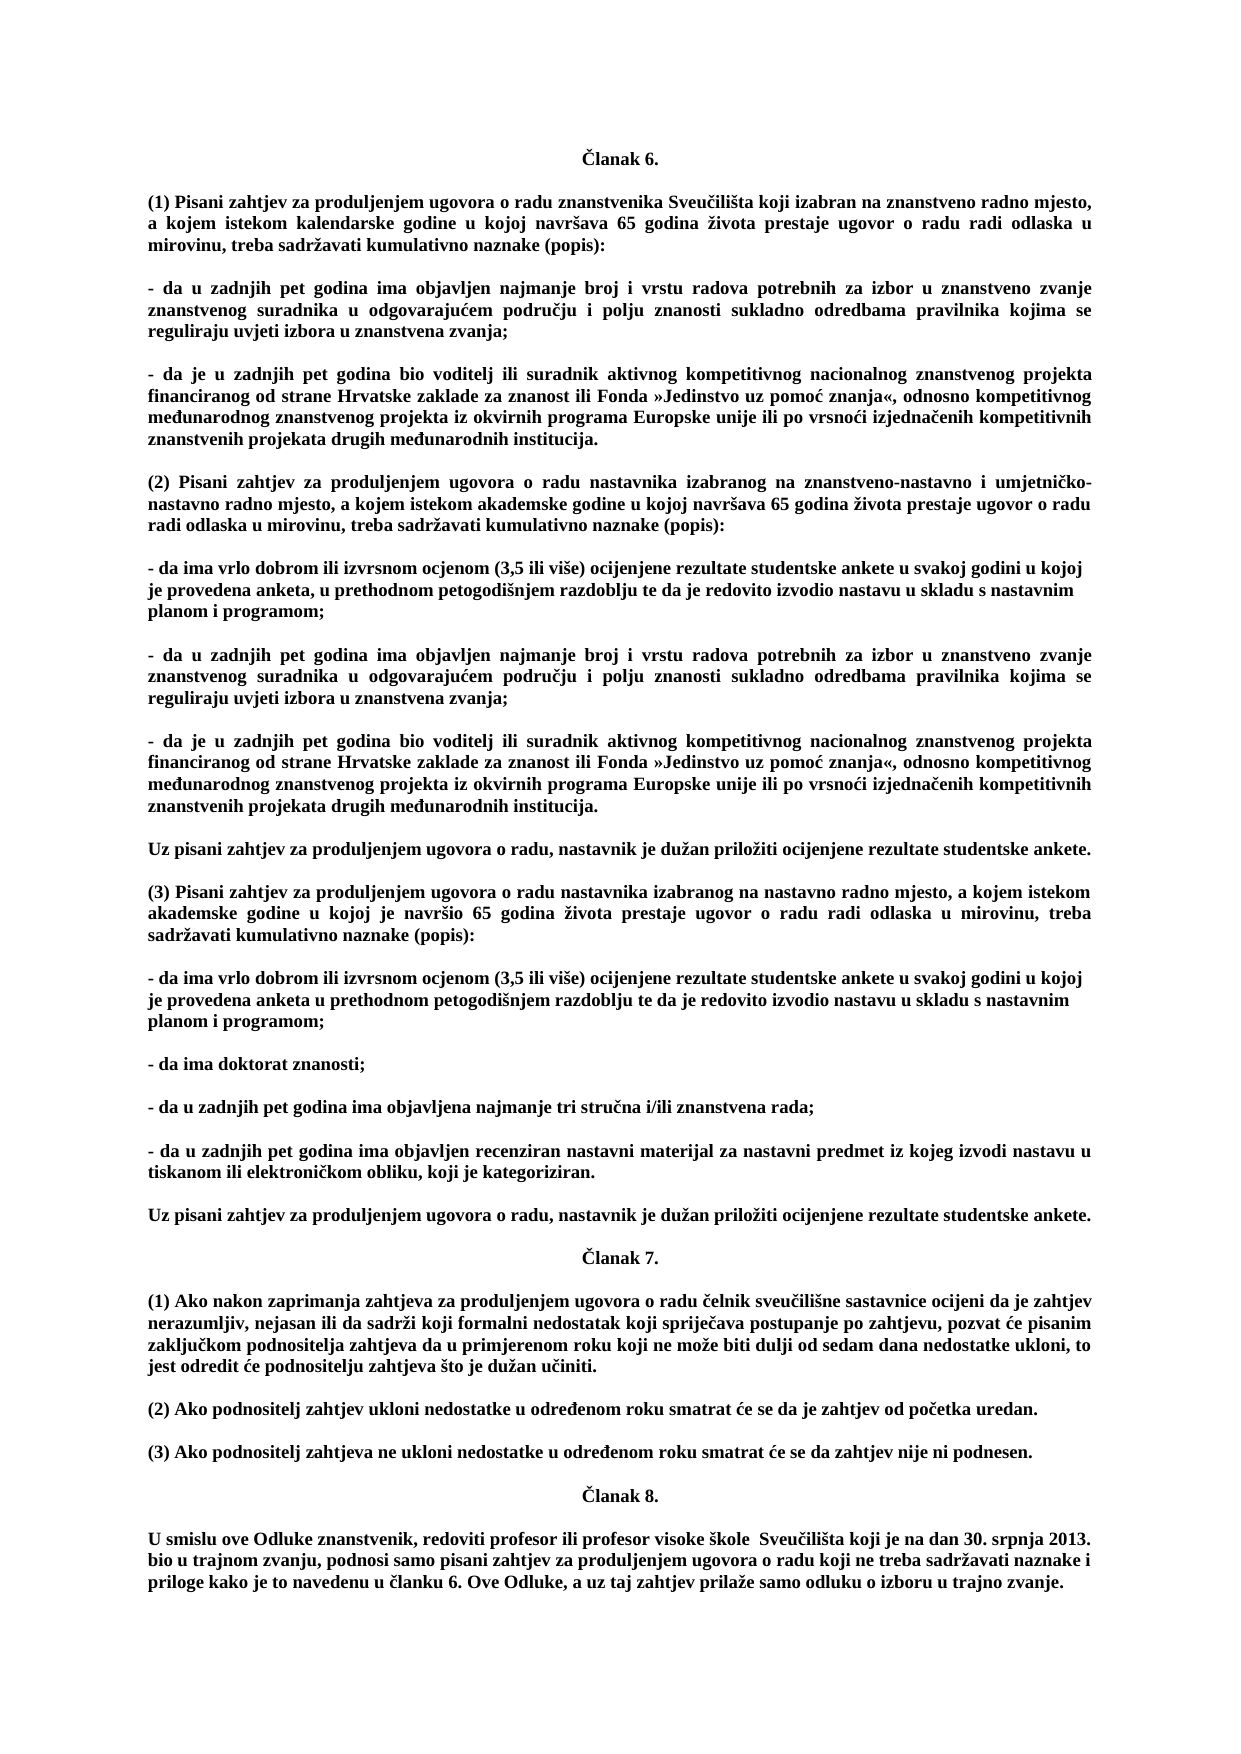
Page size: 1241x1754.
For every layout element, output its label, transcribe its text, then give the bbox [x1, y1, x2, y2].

text (3) Pisani zahtjev za produljenjem ugovora o radu nastavnika izabranog na nastavno radno mjesto, a kojem istekom akademske godine u kojoj je navršio 65 godina života prestaje ugovor o radu radi odlaska u mirovinu, treba sadržavati kumulativno naznake (popis): [148, 881, 1093, 945]
text (2) Pisani zahtjev za produljenjem ugovora o radu nastavnika izabranog na znanstveno-nastavno i umjetničko-nastavno radno mjesto, a kojem istekom akademske godine u kojoj navršava 65 godina života prestaje ugovor o radu radi odlaska u mirovinu, treba sadržavati kumulativno naznake (popis): [148, 471, 1093, 536]
text - da je u zadnjih pet godina bio voditelj ili suradnik aktivnog kompetitivnog nacionalnog znanstvenog projekta financiranog od strane Hrvatske zaklade za znanost ili Fonda »Jedinstvo uz pomoć znanja«, odnosno kompetitivnog međunarodnog znanstvenog projekta iz okvirnih programa Europske unije ili po vrsnoći izjednačenih kompetitivnih znanstvenih projekata drugih međunarodnih institucija. [148, 730, 1093, 816]
text (1) Ako nakon zaprimanja zahtjeva za produljenjem ugovora o radu čelnik sveučilišne sastavnice ocijeni da je zahtjev nerazumljiv, nejasan ili da sadrži koji formalni nedostatak koji spriječava postupanje po zahtjevu, pozvat će pisanim zaključkom podnositelja zahtjeva da u primjerenom roku koji ne može biti dulji od sedam dana nedostatke ukloni, to jest odredit će podnositelju zahtjeva što je dužan učiniti. [148, 1290, 1093, 1377]
text - da u zadnjih pet godina ima objavljen najmanje broj i vrstu radova potrebnih za izbor u znanstveno zvanje znanstvenog suradnika u odgovarajućem području i polju znanosti sukladno odredbama pravilnika kojima se reguliraju uvjeti izbora u znanstvena zvanja; [148, 643, 1093, 708]
text Članak 7. [148, 1247, 1093, 1269]
text Članak 6. [148, 148, 1093, 169]
text (3) Ako podnositelj zahtjeva ne ukloni nedostatke u određenom roku smatrat će se da zahtjev nije ni podnesen. [148, 1441, 1093, 1463]
text - da ima vrlo dobrom ili izvrsnom ocjenom (3,5 ili više) ocijenjene rezultate studentske ankete u svakoj godini u kojoj je provedena anketa u prethodnom petogodišnjem razdoblju te da je redovito izvodio nastavu u skladu s nastavnim planom i programom; [148, 967, 1093, 1032]
text - da je u zadnjih pet godina bio voditelj ili suradnik aktivnog kompetitivnog nacionalnog znanstvenog projekta financiranog od strane Hrvatske zaklade za znanost ili Fonda »Jedinstvo uz pomoć znanja«, odnosno kompetitivnog međunarodnog znanstvenog projekta iz okvirnih programa Europske unije ili po vrsnoći izjednačenih kompetitivnih znanstvenih projekata drugih međunarodnih institucija. [148, 363, 1093, 449]
text - da u zadnjih pet godina ima objavljen najmanje broj i vrstu radova potrebnih za izbor u znanstveno zvanje znanstvenog suradnika u odgovarajućem području i polju znanosti sukladno odredbama pravilnika kojima se reguliraju uvjeti izbora u znanstvena zvanja; [148, 277, 1093, 342]
text (1) Pisani zahtjev za produljenjem ugovora o radu znanstvenika Sveučilišta koji izabran na znanstveno radno mjesto, a kojem istekom kalendarske godine u kojoj navršava 65 godina života prestaje ugovor o radu radi odlaska u mirovinu, treba sadržavati kumulativno naznake (popis): [148, 191, 1093, 255]
text Uz pisani zahtjev za produljenjem ugovora o radu, nastavnik je dužan priložiti ocijenjene rezultate studentske ankete. [148, 838, 1093, 859]
text - da u zadnjih pet godina ima objavljen recenziran nastavni materijal za nastavni predmet iz kojeg izvodi nastavu u tiskanom ili elektroničkom obliku, koji je kategoriziran. [148, 1139, 1093, 1183]
text Uz pisani zahtjev za produljenjem ugovora o radu, nastavnik je dužan priložiti ocijenjene rezultate studentske ankete. [148, 1204, 1093, 1226]
text U smislu ove Odluke znanstvenik, redoviti profesor ili profesor visoke škole Sveučilišta koji je na dan 30. srpnja 2013. bio u trajnom zvanju, podnosi samo pisani zahtjev za produljenjem ugovora o radu koji ne treba sadržavati naznake i priloge kako je to navedenu u članku 6. Ove Odluke, a uz taj zahtjev prilaže samo odluku o izboru u trajno zvanje. [148, 1528, 1093, 1592]
text - da ima vrlo dobrom ili izvrsnom ocjenom (3,5 ili više) ocijenjene rezultate studentske ankete u svakoj godini u kojoj je provedena anketa, u prethodnom petogodišnjem razdoblju te da je redovito izvodio nastavu u skladu s nastavnim planom i programom; [148, 557, 1093, 622]
text Članak 8. [148, 1484, 1093, 1506]
text - da u zadnjih pet godina ima objavljena najmanje tri stručna i/ili znanstvena rada; [148, 1096, 1093, 1118]
text (2) Ako podnositelj zahtjev ukloni nedostatke u određenom roku smatrat će se da je zahtjev od početka uredan. [148, 1398, 1093, 1420]
text - da ima doktorat znanosti; [148, 1053, 1093, 1075]
